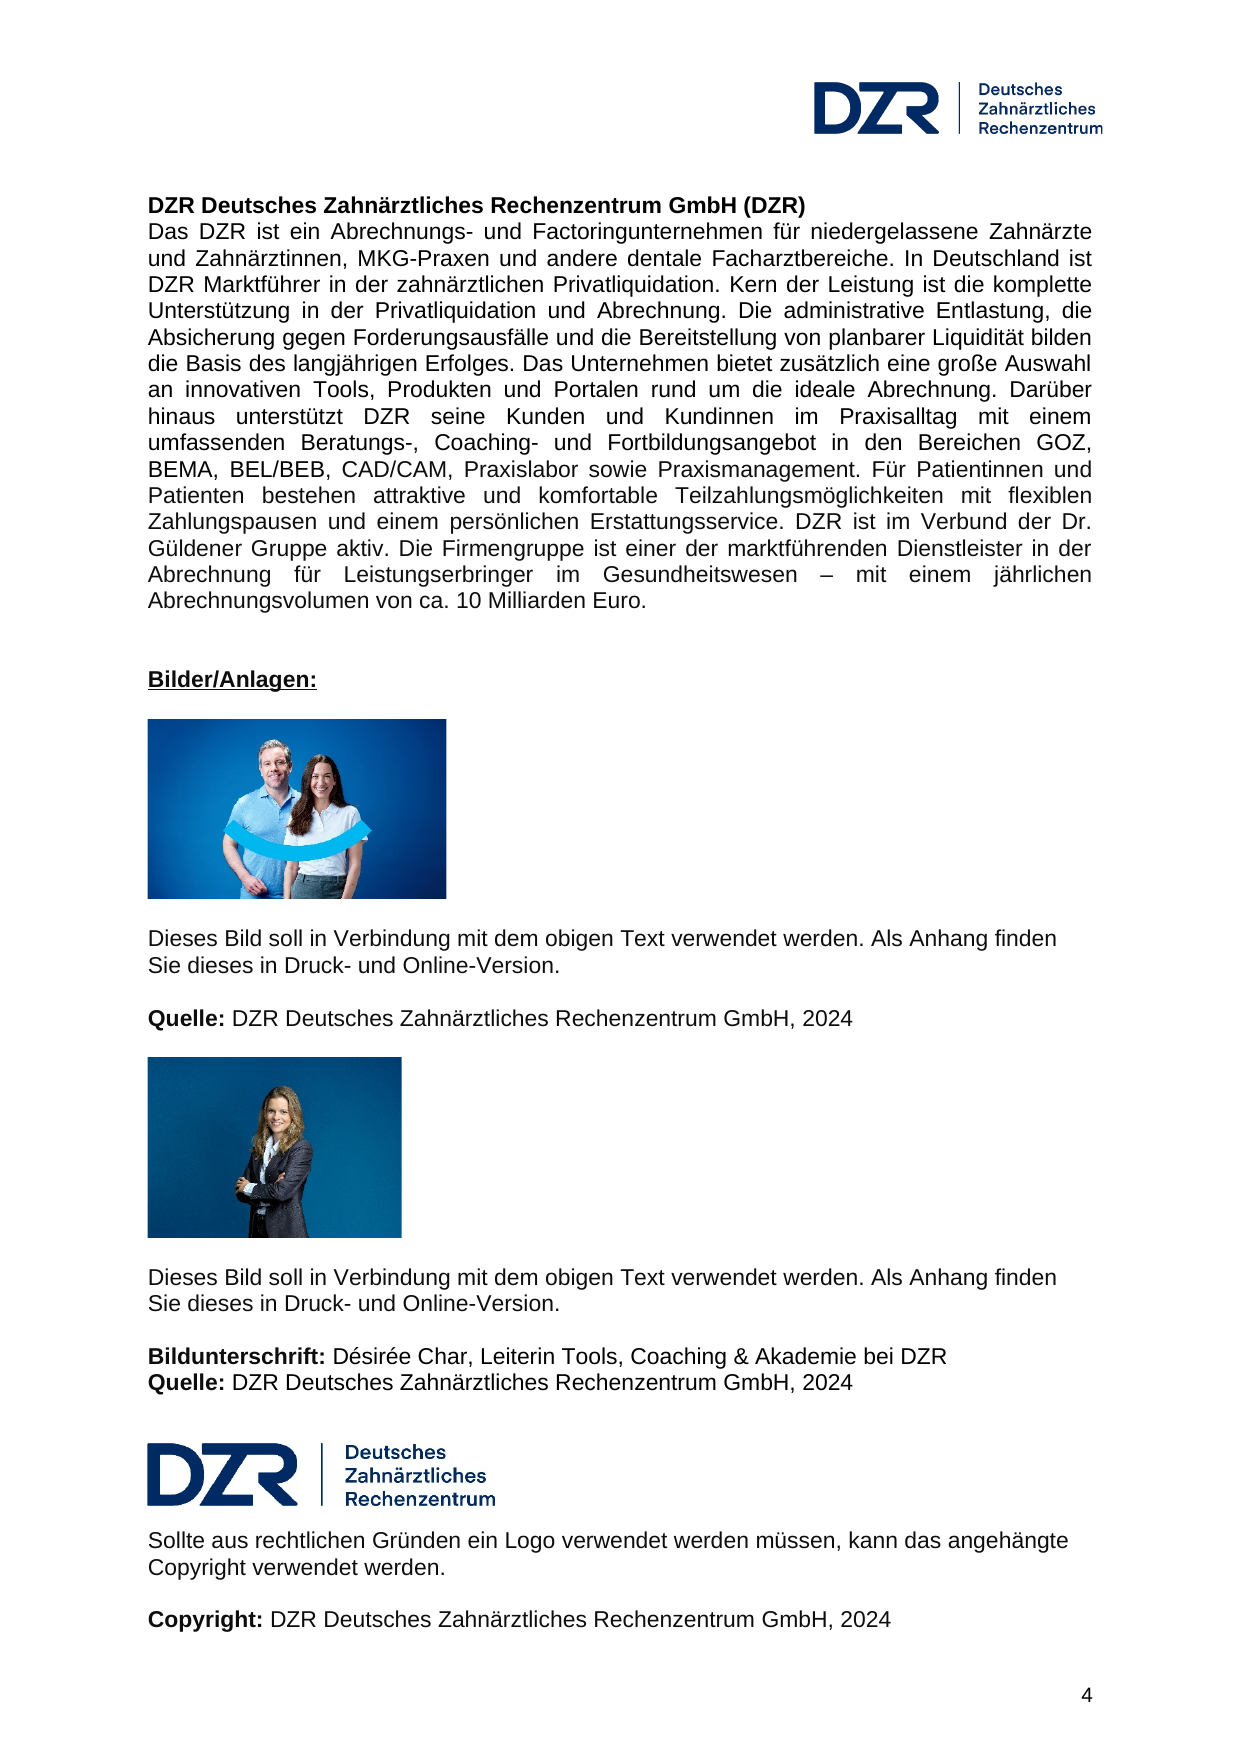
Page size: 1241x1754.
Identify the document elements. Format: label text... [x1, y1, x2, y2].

text DZR Deutsches Zahnärztliches Rechenzentrum GmbH (DZR) [148, 192, 1093, 218]
text Sollte aus rechtlichen Gründen ein Logo verwendet werden müssen, kann das angehängte Copyright verwendet werden. [148, 1527, 1093, 1580]
picture [147, 719, 447, 899]
text Dieses Bild soll in Verbindung mit dem obigen Text verwendet werden. Als Anhang finden Sie dieses in Druck- und Online-Version. [148, 1263, 1093, 1316]
text Das DZR ist ein Abrechnungs- und Factoringunternehmen für niedergelassene Zahnärzte und Zahnärztinnen, MKG-Praxen und andere dentale Facharztbereiche. In Deutschland ist DZR Marktführer in der zahnärztlichen Privatliquidation. Kern der Leistung ist die komplette Unterstützung in der Privatliquidation und Abrechnung. Die administrative Entlastung, die Absicherung gegen Forderungsausfälle und die Bereitstellung von planbarer Liquidität bilden die Basis des langjährigen Erfolges. Das Unternehmen bietet zusätzlich eine große Auswahl an innovativen Tools, Produkten und Portalen rund um die ideale Abrechnung. Darüber hinaus unterstützt DZR seine Kunden und Kundinnen im Praxisalltag mit einem umfassenden Beratungs-, Coaching- und Fortbildungsangebot in den Bereichen GOZ, BEMA, BEL/BEB, CAD/CAM, Praxislabor sowie Praxismanagement. Für Patientinnen und Patienten bestehen attraktive und komfortable Teilzahlungsmöglichkeiten mit flexiblen Zahlungspausen und einem persönlichen Erstattungsservice. DZR ist im Verbund der Dr. Güldener Gruppe aktiv. Die Firmengruppe ist einer der marktführenden Dienstleister in der Abrechnung für Leistungserbringer im Gesundheitswesen – mit einem jährlichen Abrechnungsvolumen von ca. 10 Milliarden Euro. [148, 218, 1093, 614]
text Quelle: DZR Deutsches Zahnärztliches Rechenzentrum GmbH, 2024 [148, 1004, 1093, 1031]
text Bildunterschrift: Désirée Char, Leiterin Tools, Coaching & Akademie bei DZR [148, 1343, 1093, 1369]
picture [147, 1057, 402, 1238]
text Quelle: DZR Deutsches Zahnärztliches Rechenzentrum GmbH, 2024 [148, 1369, 1093, 1395]
text Bilder/Anlagen: [148, 666, 1093, 693]
picture [147, 1443, 495, 1506]
text Copyright: DZR Deutsches Zahnärztliches Rechenzentrum GmbH, 2024 [148, 1606, 1093, 1632]
text Dieses Bild soll in Verbindung mit dem obigen Text verwendet werden. Als Anhang finden Sie dieses in Druck- und Online-Version. [148, 925, 1093, 978]
picture [814, 82, 1103, 134]
